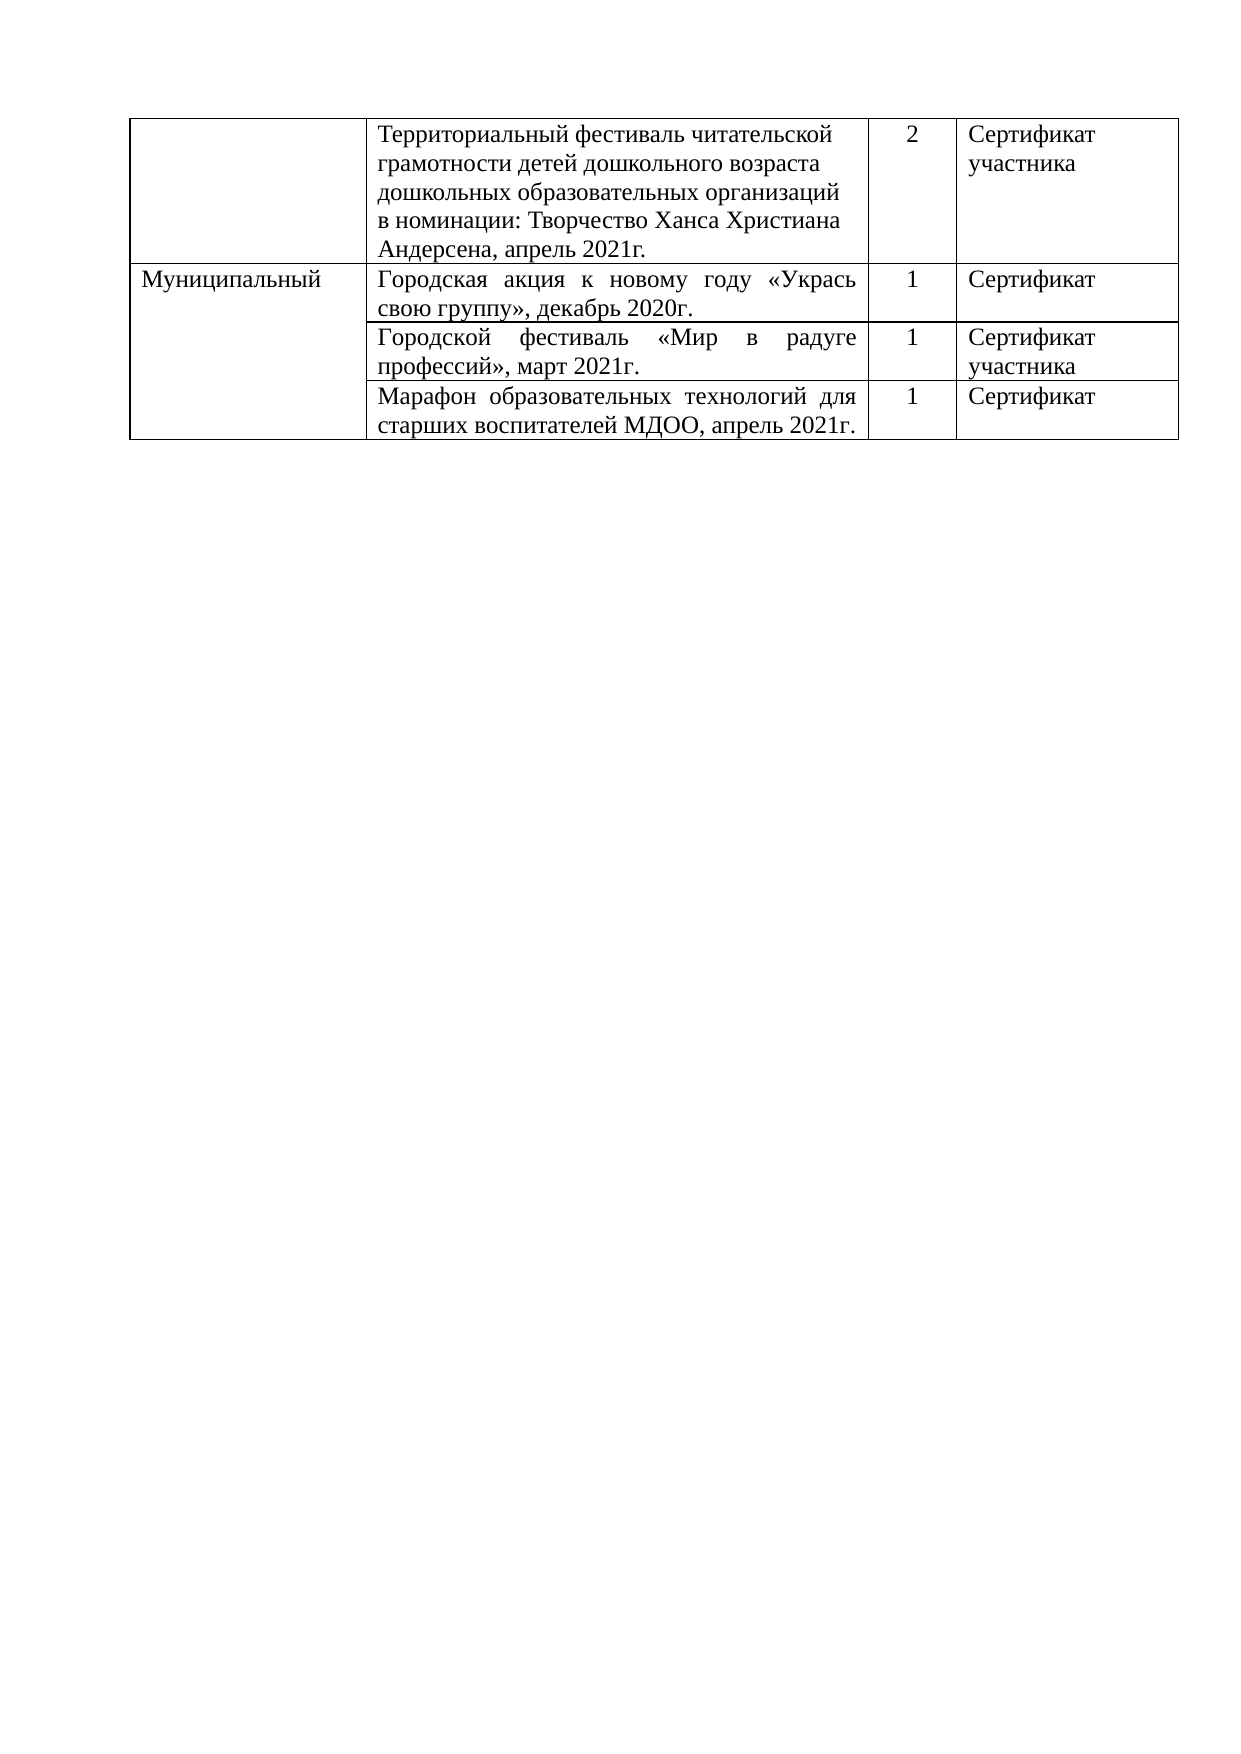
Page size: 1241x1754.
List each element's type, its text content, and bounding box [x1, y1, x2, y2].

table_cell Сертификат участника [957, 119, 1178, 263]
table_cell Сертификат [957, 381, 1178, 438]
table_cell Территориальный фестиваль читательской грамотности детей дошкольного возраста дошкольных образовательных организаций в номинации: Творчество Ханса Христиана Андерсена, апрель 2021г. [367, 119, 868, 263]
table_cell 1 [869, 381, 956, 438]
table_cell Городской фестиваль «Мир в радуге профессий», март 2021г. [367, 323, 868, 380]
table_cell Городская акция к новому году «Укрась свою группу», декабрь 2020г. [367, 264, 868, 321]
table_cell Марафон образовательных технологий для старших воспитателей МДОО, апрель 2021г. [367, 381, 868, 438]
table_cell 1 [869, 264, 956, 321]
table_cell [131, 119, 366, 263]
table_cell Сертификат участника [957, 323, 1178, 380]
table_cell Сертификат [957, 264, 1178, 321]
table_cell 2 [869, 119, 956, 263]
table_cell Муниципальный [131, 264, 366, 438]
table_cell 1 [869, 323, 956, 380]
